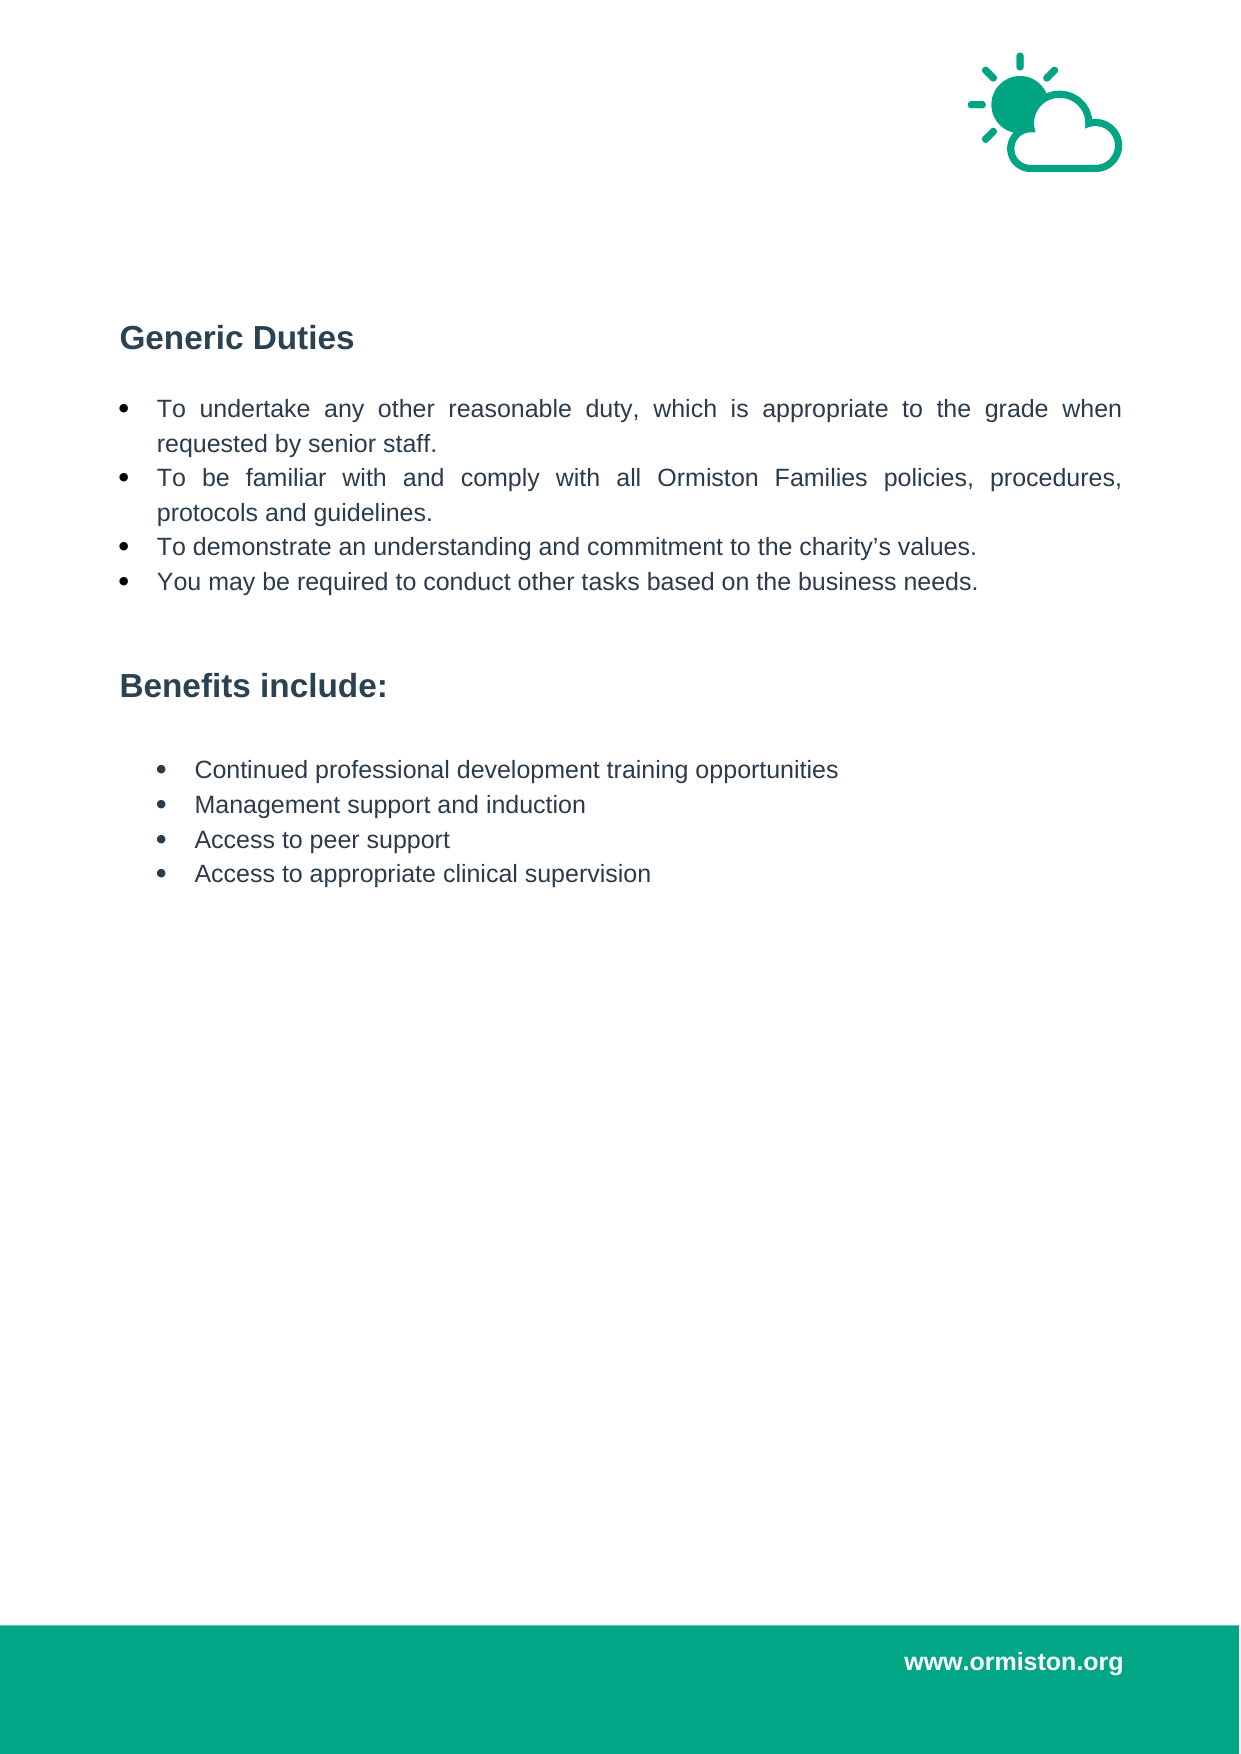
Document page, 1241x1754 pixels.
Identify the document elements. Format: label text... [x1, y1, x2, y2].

list To demonstrate an understanding and commitment to the charity’s values. [119, 532, 1123, 561]
picture [963, 47, 1127, 178]
list Management support and induction [157, 790, 1123, 819]
text Benefits include: [119, 666, 1123, 704]
text Generic Duties [119, 318, 1123, 356]
list To undertake any other reasonable duty, which is appropriate to the grade when requested by senior staff. [119, 394, 1123, 457]
list To be familiar with and comply with all Ormiston Families policies, procedures, protocols and guidelines. [119, 463, 1123, 526]
list Access to peer support [157, 825, 1123, 853]
list You may be required to conduct other tasks based on the business needs. [119, 567, 1123, 596]
list Access to appropriate clinical supervision [157, 859, 1123, 888]
list Continued professional development training opportunities [157, 756, 1123, 784]
